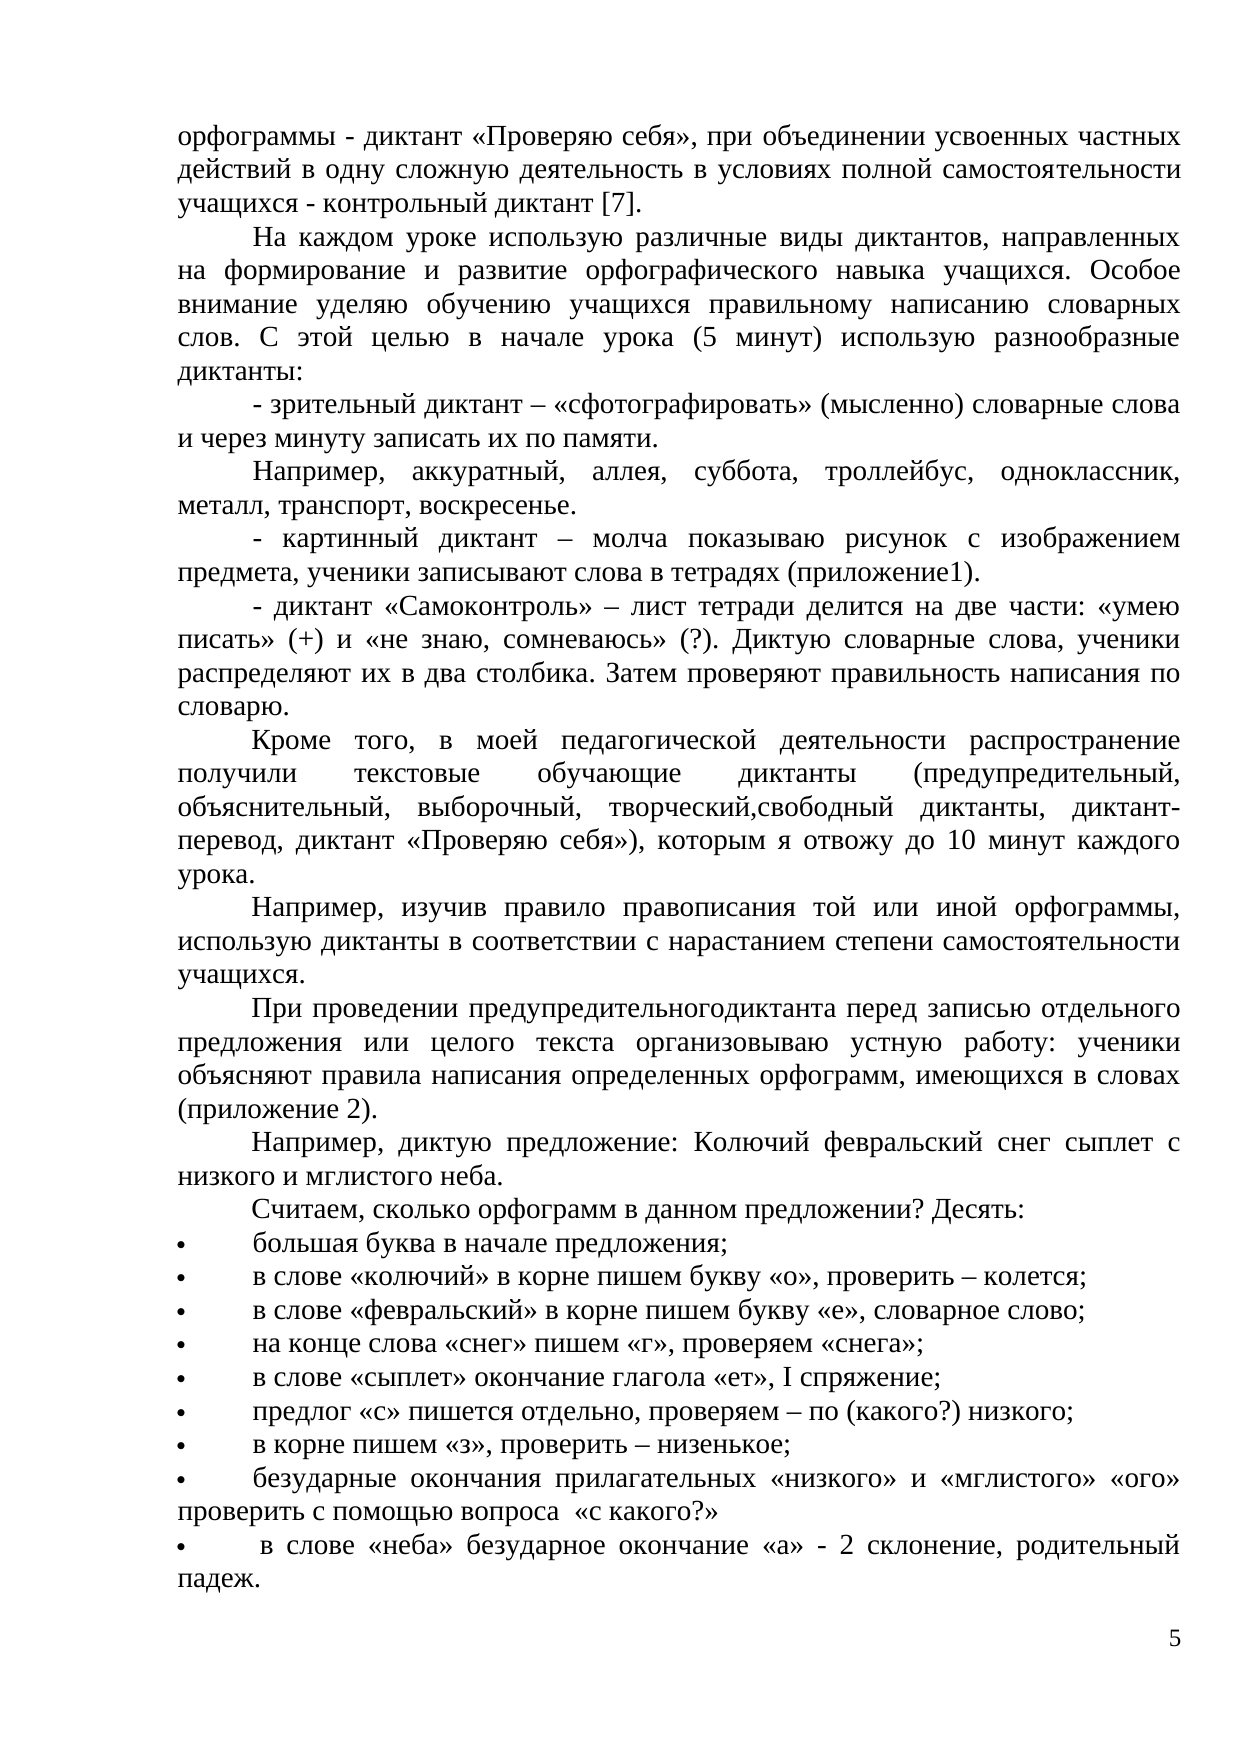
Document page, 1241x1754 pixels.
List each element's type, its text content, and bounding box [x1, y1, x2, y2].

list безударные окончания прилагательных «низкого» и «мглистого» «ого» проверить с помощью вопроса «с какого?» [177, 1460, 1181, 1527]
text Считаем, сколько орфограмм в данном предложении? Десять: [177, 1191, 1181, 1225]
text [177, 118, 1181, 219]
text Например, аккуратный, аллея, суббота, троллейбус, одноклассник, металл, транспорт, воскресенье. [177, 453, 1181, 521]
text Кроме того, в моей педагогической деятельности распространение получили текстовые обучающие диктанты (предупредительный, объяснительный, выборочный, творческий,свободный диктанты, диктант-перевод, диктант «Проверяю себя»), которым я отвожу до 10 минут каждого урока. [177, 722, 1181, 889]
text Например, изучив правило правописания той или иной орфограммы, использую диктанты в соответствии с нарастанием степени самостоятельности учащихся. [177, 889, 1181, 990]
list большая буква в начале предложения; [177, 1225, 1181, 1258]
list в корне пишем «з», проверить – низенькое; [177, 1426, 1181, 1460]
text - диктант «Самоконтроль» – лист тетради делится на две части: «умею писать» (+) и «не знаю, сомневаюсь» (?). Диктую словарные слова, ученики распределяют их в два столбика. Затем проверяют правильность написания по словарю. [177, 588, 1181, 722]
list в слове «колючий» в корне пишем букву «о», проверить – колется; [177, 1258, 1181, 1292]
list в слове «неба» безударное окончание «а» - 2 склонение, родительный падеж. [177, 1527, 1181, 1594]
list в слове «сыплет» окончание глагола «ет», I спряжение; [177, 1359, 1181, 1393]
list на конце слова «снег» пишем «г», проверяем «снега»; [177, 1326, 1181, 1359]
list предлог «с» пишется отдельно, проверяем – по (какого?) низкого; [177, 1393, 1181, 1426]
text При проведении предупредительногодиктанта перед записью отдельного предложения или целого текста организовываю устную работу: ученики объясняют правила написания определенных орфограмм, имеющихся в словах (приложение 2). [177, 990, 1181, 1124]
text - зрительный диктант – «сфотографировать» (мысленно) словарные слова и через минуту записать их по памяти. [177, 386, 1181, 453]
text Например, диктую предложение: Колючий февральский снег сыплет с низкого и мглистого неба. [177, 1124, 1181, 1191]
text - картинный диктант – молча показываю рисунок с изображением предмета, ученики записывают слова в тетрадях (приложение1). [177, 521, 1181, 588]
list в слове «февральский» в корне пишем букву «е», словарное слово; [177, 1292, 1181, 1326]
text На каждом уроке использую различные виды диктантов, направленных на формирование и развитие орфографического навыка учащихся. Особое внимание уделяю обучению учащихся правильному написанию словарных слов. С этой целью в начале урока (5 минут) использую разнообразные диктанты: [177, 219, 1181, 386]
